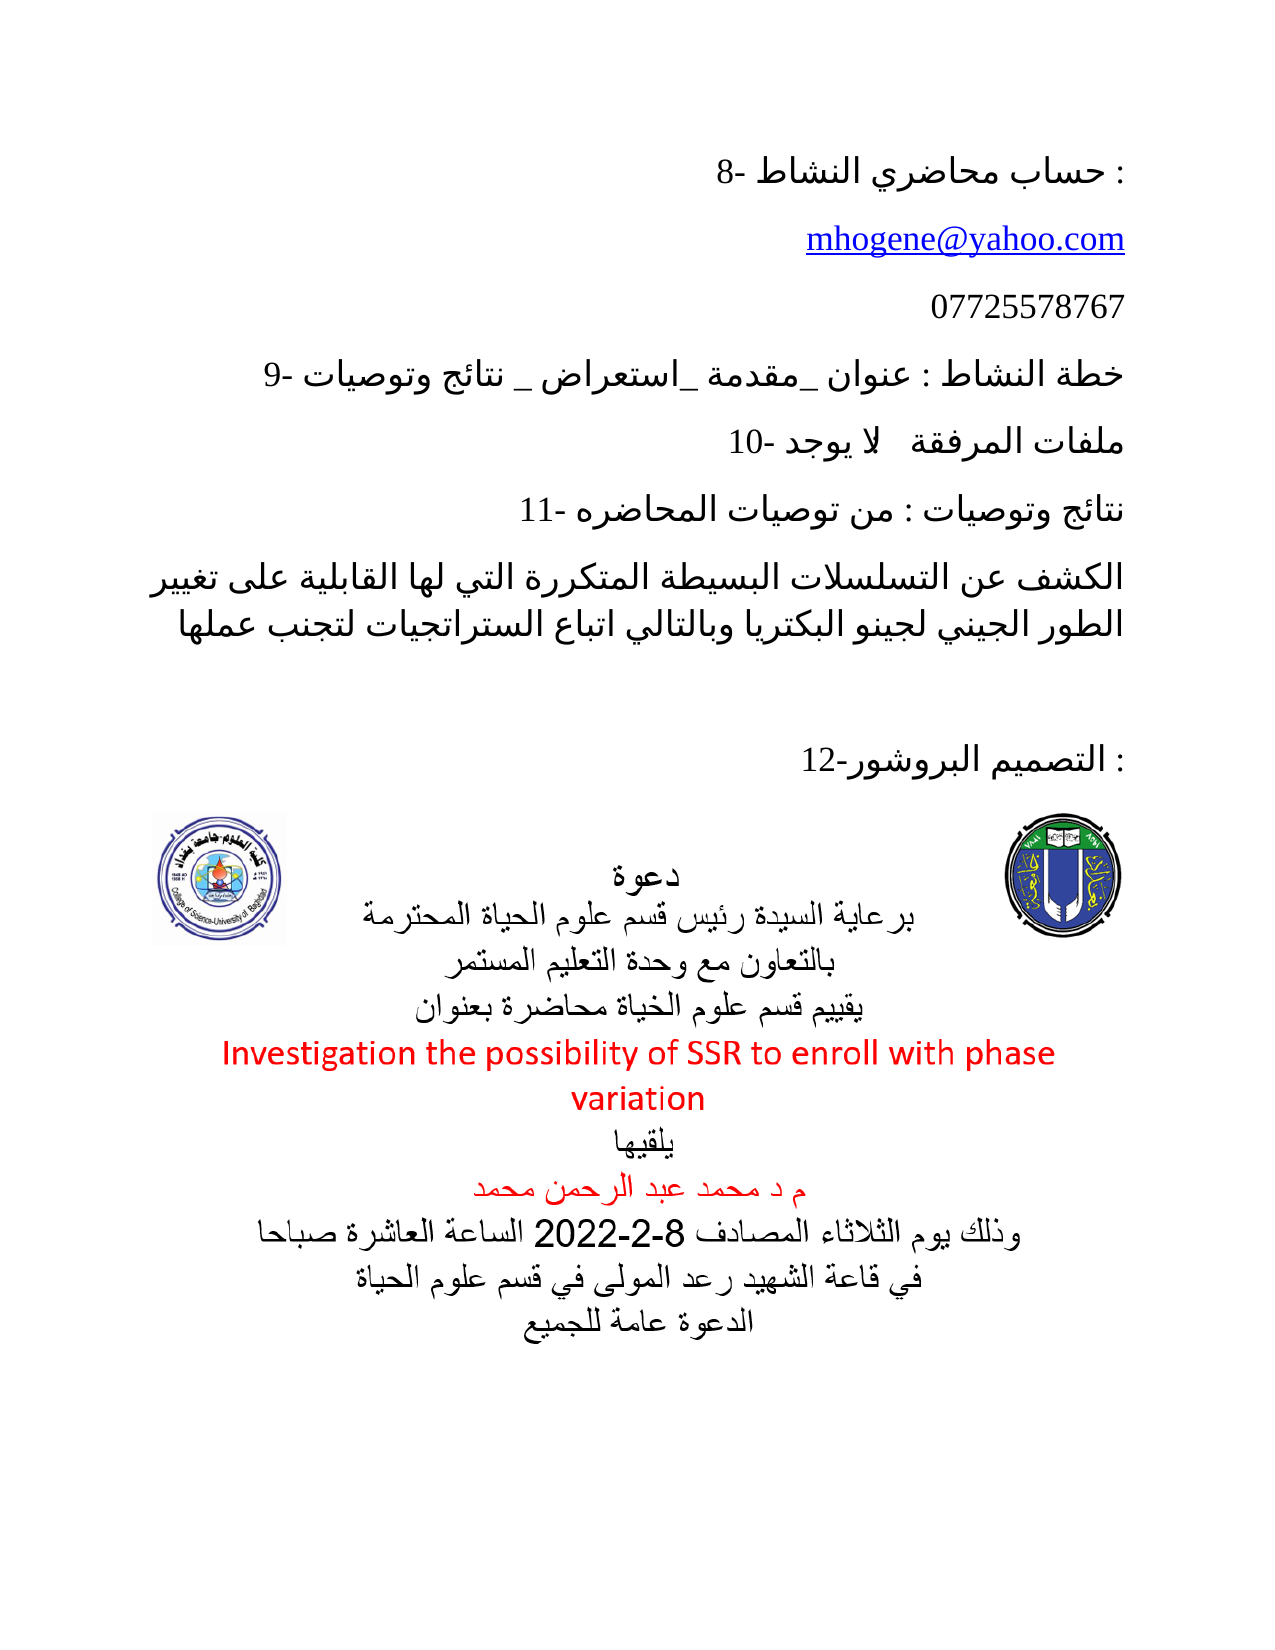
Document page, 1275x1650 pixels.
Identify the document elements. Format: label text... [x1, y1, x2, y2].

text 11- نتائج وتوصيات : من توصيات المحاضره [150, 488, 1125, 529]
text 12-التصميم البروشور : [150, 738, 1125, 779]
text 8- حساب محاضري النشاط : [150, 150, 1125, 191]
text الكشف عن التسلسلات البسيطة المتكررة التي لها القابلية على تغيير الطور الجيني لجينو البكتريا وبالتالي اتباع الستراتجيات لتجنب عملها [150, 556, 1125, 644]
text 9- خطة النشاط : عنوان _مقدمة _استعراض _ نتائج وتوصيات [150, 353, 1125, 394]
text 07725578767 [150, 285, 1125, 326]
picture [150, 806, 1125, 1347]
text 10- ملفات المرفقة : لا يوجد [150, 421, 1125, 462]
text mhogene@yahoo.com [150, 218, 1125, 258]
